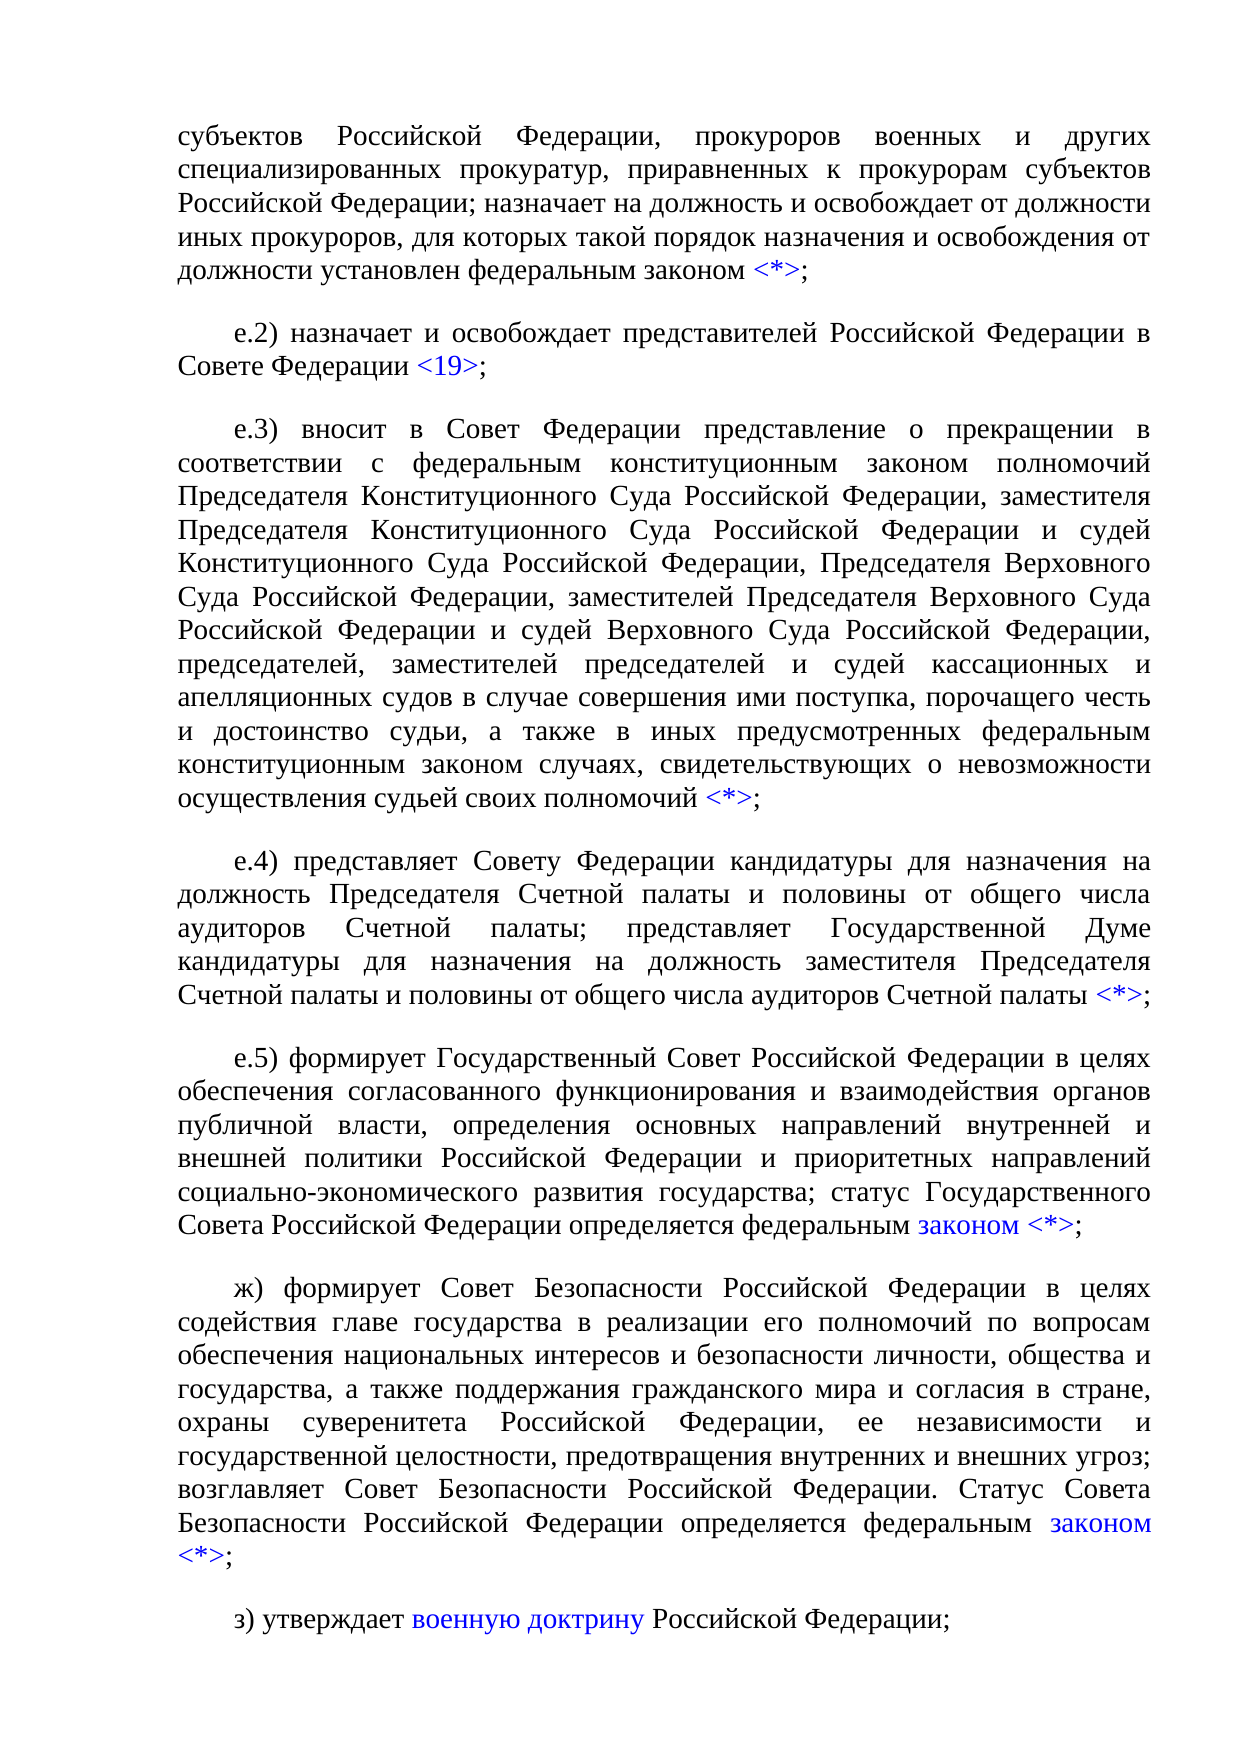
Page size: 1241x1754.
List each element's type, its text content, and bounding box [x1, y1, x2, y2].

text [177, 118, 1152, 286]
text е.3) вносит в Совет Федерации представление о прекращении в соответствии с федеральным конституционным законом полномочий Председателя Конституционного Суда Российской Федерации, заместителя Председателя Конституционного Суда Российской Федерации и судей Конституционного Суда Российской Федерации, Председателя Верховного Суда Российской Федерации, заместителей Председателя Верховного Суда Российской Федерации и судей Верховного Суда Российской Федерации, председателей, заместителей председателей и судей кассационных и апелляционных судов в случае совершения ими поступка, порочащего честь и достоинство судьи, а также в иных предусмотренных федеральным конституционным законом случаях, свидетельствующих о невозможности осуществления судьей своих полномочий <*>; [177, 411, 1152, 814]
text е.2) назначает и освобождает представителей Российской Федерации в Совете Федерации <19>; [177, 315, 1152, 382]
text з) утверждает военную доктрину Российской Федерации; [177, 1601, 1152, 1635]
text е.4) представляет Совету Федерации кандидатуры для назначения на должность Председателя Счетной палаты и половины от общего числа аудиторов Счетной палаты; представляет Государственной Думе кандидатуры для назначения на должность заместителя Председателя Счетной палаты и половины от общего числа аудиторов Счетной палаты <*>; [177, 843, 1152, 1011]
text ж) формирует Совет Безопасности Российской Федерации в целях содействия главе государства в реализации его полномочий по вопросам обеспечения национальных интересов и безопасности личности, общества и государства, а также поддержания гражданского мира и согласия в стране, охраны суверенитета Российской Федерации, ее независимости и государственной целостности, предотвращения внутренних и внешних угроз; возглавляет Совет Безопасности Российской Федерации. Статус Совета Безопасности Российской Федерации определяется федеральным законом <*>; [177, 1270, 1152, 1572]
text е.5) формирует Государственный Совет Российской Федерации в целях обеспечения согласованного функционирования и взаимодействия органов публичной власти, определения основных направлений внутренней и внешней политики Российской Федерации и приоритетных направлений социально-экономического развития государства; статус Государственного Совета Российской Федерации определяется федеральным законом <*>; [177, 1040, 1152, 1241]
